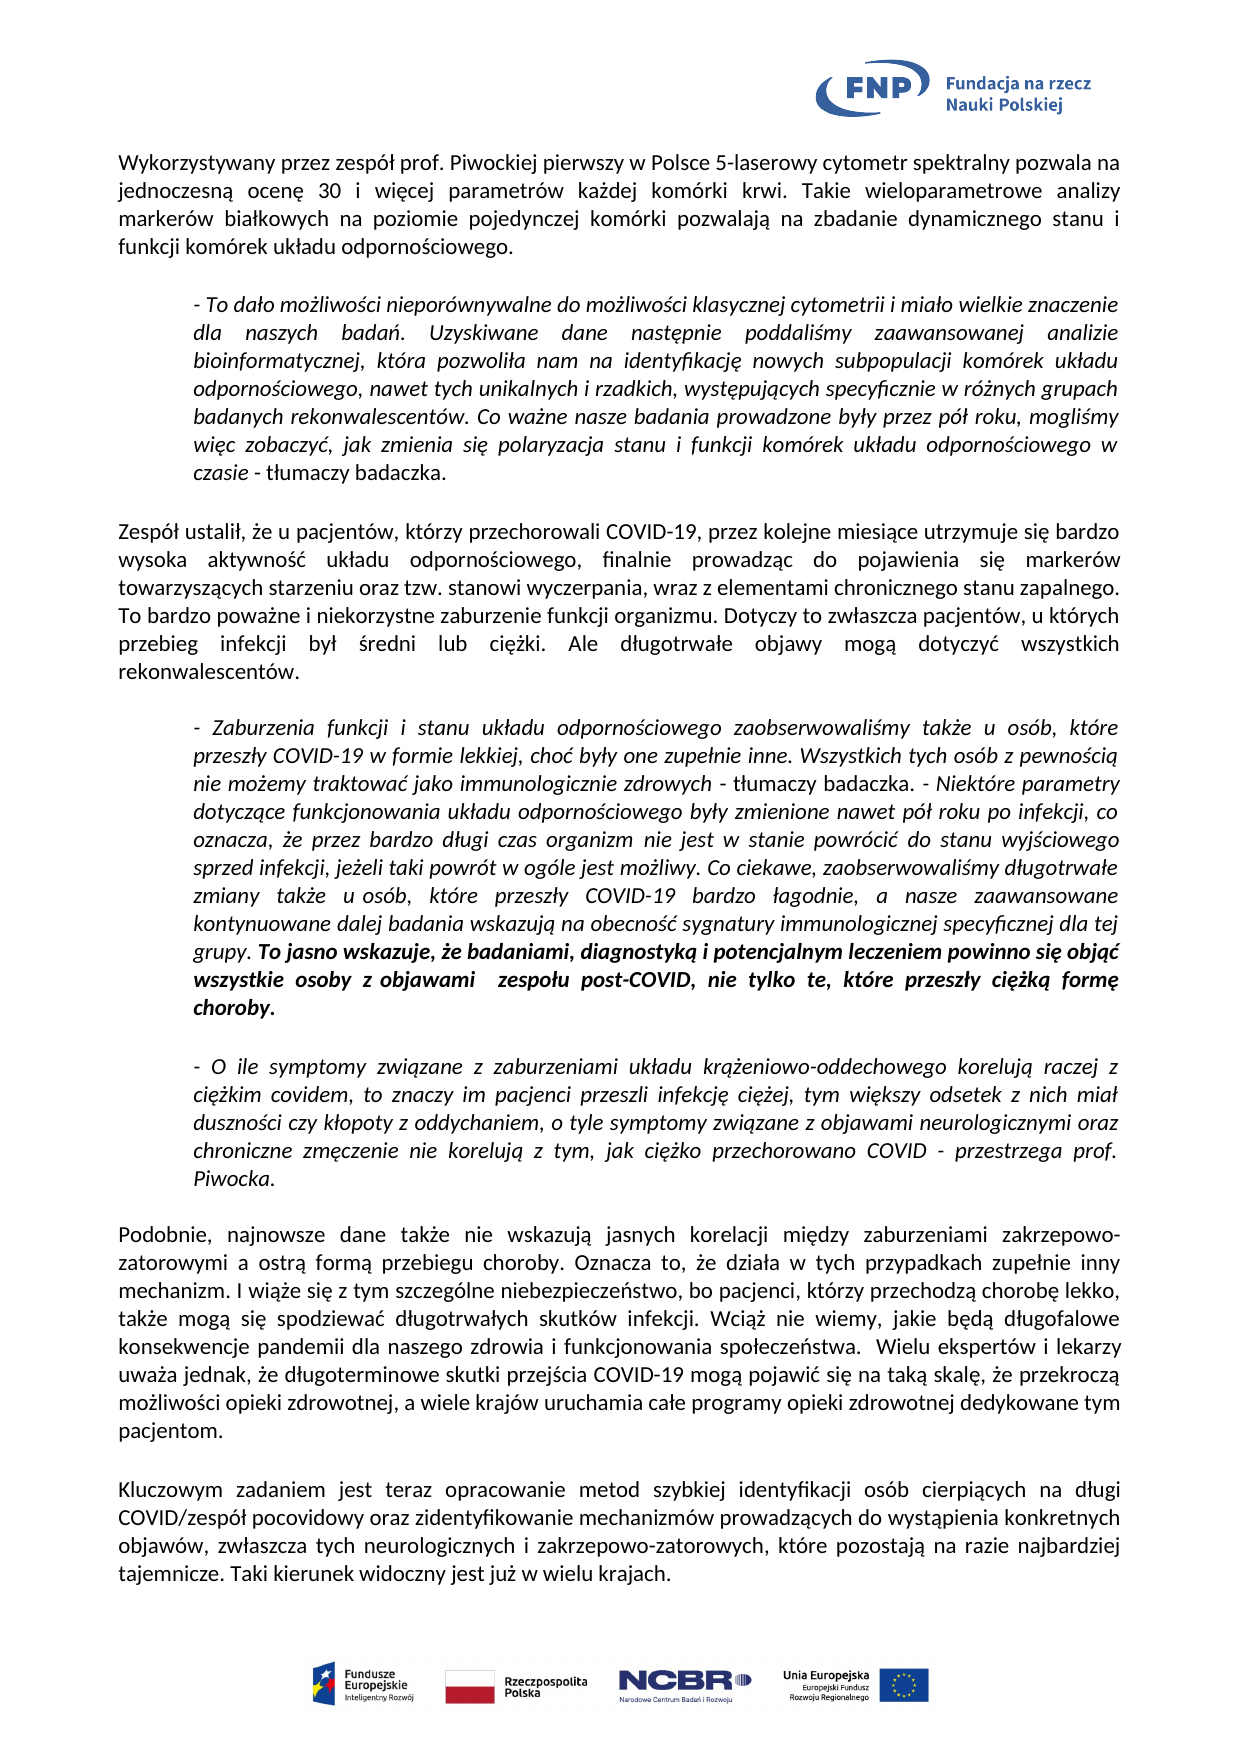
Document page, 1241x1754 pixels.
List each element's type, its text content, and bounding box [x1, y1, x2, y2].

text Kluczowym zadaniem jest teraz opracowanie metod szybkiej identyfikacji osób cierpiących na długi COVID/zespół pocovidowy oraz zidentyfikowanie mechanizmów prowadzących do wystąpienia konkretnych objawów, zwłaszcza tych neurologicznych i zakrzepowo-zatorowych, które pozostają na razie najbardziej tajemnicze. Taki kierunek widoczny jest już w wielu krajach. [118, 1475, 1122, 1587]
text - Zaburzenia funkcji i stanu układu odpornościowego zaobserwowaliśmy także u osób, które przeszły COVID-19 w formie lekkiej, choć były one zupełnie inne. Wszystkich tych osób z pewnością nie możemy traktować jako immunologicznie zdrowych - tłumaczy badaczka. - Niektóre parametry dotyczące funkcjonowania układu odpornościowego były zmienione nawet pół roku po infekcji, co oznacza, że przez bardzo długi czas organizm nie jest w stanie powrócić do stanu wyjściowego sprzed infekcji, jeżeli taki powrót w ogóle jest możliwy. Co ciekawe, zaobserwowaliśmy długotrwałe zmiany także u osób, które przeszły COVID-19 bardzo łagodnie, a nasze zaawansowane kontynuowane dalej badania wskazują na obecność sygnatury immunologicznej specyficznej dla tej grupy. To jasno wskazuje, że badaniami, diagnostyką i potencjalnym leczeniem powinno się objąć wszystkie osoby z objawami zespołu post-COVID, nie tylko te, które przeszły ciężką formę choroby. [193, 713, 1122, 1021]
text Podobnie, najnowsze dane także nie wskazują jasnych korelacji między zaburzeniami zakrzepowo-zatorowymi a ostrą formą przebiegu choroby. Oznacza to, że działa w tych przypadkach zupełnie inny mechanizm. I wiąże się z tym szczególne niebezpieczeństwo, bo pacjenci, którzy przechodzą chorobę lekko, także mogą się spodziewać długotrwałych skutków infekcji. Wciąż nie wiemy, jakie będą długofalowe konsekwencje pandemii dla naszego zdrowia i funkcjonowania społeczeństwa. Wielu ekspertów i lekarzy uważa jednak, że długoterminowe skutki przejścia COVID-19 mogą pojawić się na taką skalę, że przekroczą możliwości opieki zdrowotnej, a wiele krajów uruchamia całe programy opieki zdrowotnej dedykowane tym pacjentom. [118, 1220, 1122, 1444]
picture [791, 42, 1112, 147]
picture [302, 1653, 939, 1719]
text Zespół ustalił, że u pacjentów, którzy przechorowali COVID-19, przez kolejne miesiące utrzymuje się bardzo wysoka aktywność układu odpornościowego, finalnie prowadząc do pojawienia się markerów towarzyszących starzeniu oraz tzw. stanowi wyczerpania, wraz z elementami chronicznego stanu zapalnego. To bardzo poważne i niekorzystne zaburzenie funkcji organizmu. Dotyczy to zwłaszcza pacjentów, u których przebieg infekcji był średni lub ciężki. Ale długotrwałe objawy mogą dotyczyć wszystkich rekonwalescentów. [118, 517, 1122, 685]
text - To dało możliwości nieporównywalne do możliwości klasycznej cytometrii i miało wielkie znaczenie dla naszych badań. Uzyskiwane dane następnie poddaliśmy zaawansowanej analizie bioinformatycznej, która pozwoliła nam na identyfikację nowych subpopulacji komórek układu odpornościowego, nawet tych unikalnych i rzadkich, występujących specyficznie w różnych grupach badanych rekonwalescentów. Co ważne nasze badania prowadzone były przez pół roku, mogliśmy więc zobaczyć, jak zmienia się polaryzacja stanu i funkcji komórek układu odpornościowego w czasie - tłumaczy badaczka. [193, 290, 1122, 486]
text - O ile symptomy związane z zaburzeniami układu krążeniowo-oddechowego korelują raczej z ciężkim covidem, to znaczy im pacjenci przeszli infekcję ciężej, tym większy odsetek z nich miał duszności czy kłopoty z oddychaniem, o tyle symptomy związane z objawami neurologicznymi oraz chroniczne zmęczenie nie korelują z tym, jak ciężko przechorowano COVID - przestrzega prof. Piwocka. [193, 1021, 1122, 1192]
text Wykorzystywany przez zespół prof. Piwockiej pierwszy w Polsce 5-laserowy cytometr spektralny pozwala na jednoczesną ocenę 30 i więcej parametrów każdej komórki krwi. Takie wieloparametrowe analizy markerów białkowych na poziomie pojedynczej komórki pozwalają na zbadanie dynamicznego stanu i funkcji komórek układu odpornościowego. [118, 148, 1122, 260]
